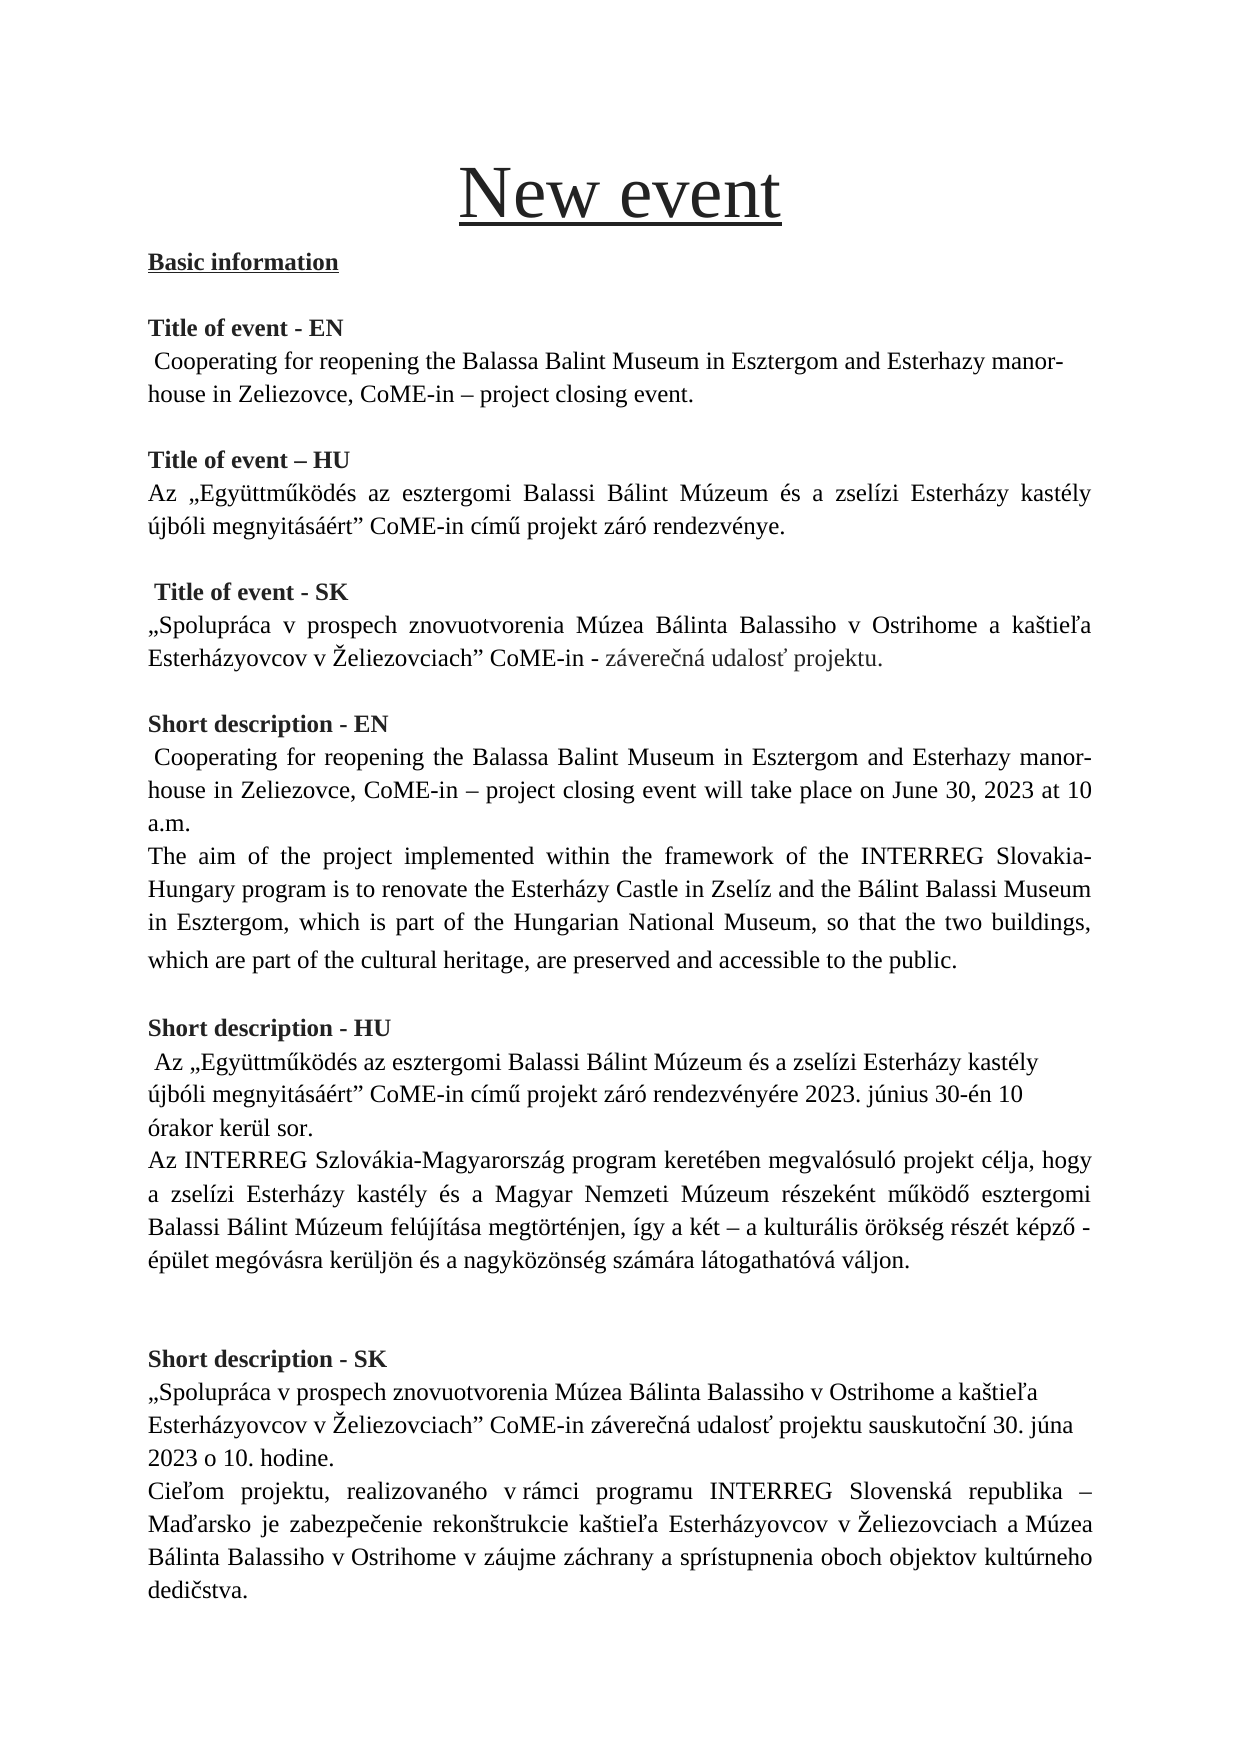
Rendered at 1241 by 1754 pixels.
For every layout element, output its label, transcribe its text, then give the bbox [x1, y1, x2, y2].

text Short description - SK [148, 1344, 1093, 1372]
text Short description - HU [148, 1013, 1093, 1042]
text Short description - EN [148, 709, 1093, 738]
text Cooperating for reopening the Balassa Balint Museum in Esztergom and Esterhazy manor-house in Zeliezovce, CoME-in – project closing event. [148, 346, 1093, 408]
text Title of event – HU [148, 445, 1093, 474]
text „Spolupráca v prospech znovuotvorenia Múzea Bálinta Balassiho v Ostrihome a kaštieľa Esterházyovcov v Želiezovciach” CoME-in záverečná udalosť projektu sauskutoční 30. júna 2023 o 10. hodine. [148, 1377, 1093, 1472]
text New event [148, 148, 1093, 234]
text Cooperating for reopening the Balassa Balint Museum in Esztergom and Esterhazy manor-house in Zeliezovce, CoME-in – project closing event will take place on June 30, 2023 at 10 a.m. [148, 742, 1093, 837]
text Title of event - EN [148, 313, 1093, 342]
text Az „Együttműködés az esztergomi Balassi Bálint Múzeum és a zselízi Esterházy kastély újbóli megnyitásáért” CoME-in című projekt záró rendezvényére 2023. június 30-én 10 órakor kerül sor. [148, 1047, 1093, 1141]
text Basic information [148, 247, 1093, 276]
text Cieľom projektu, realizovaného v rámci programu INTERREG Slovenská republika – Maďarsko je zabezpečenie rekonštrukcie kaštieľa Esterházyovcov v Želiezovciach a Múzea Bálinta Balassiho v Ostrihome v záujme záchrany a sprístupnenia oboch objektov kultúrneho dedičstva. [148, 1476, 1093, 1604]
text Title of event - SK [148, 577, 1093, 606]
text „Spolupráca v prospech znovuotvorenia Múzea Bálinta Balassiho v Ostrihome a kaštieľa Esterházyovcov v Želiezovciach” CoME-in - záverečná udalosť projektu. [148, 610, 1093, 672]
text Az INTERREG Szlovákia-Magyarország program keretében megvalósuló projekt célja, hogy a zselízi Esterházy kastély és a Magyar Nemzeti Múzeum részeként működő esztergomi Balassi Bálint Múzeum felújítása megtörténjen, így a két – a kulturális örökség részét képző - épület megóvásra kerüljön és a nagyközönség számára látogathatóvá váljon. [148, 1146, 1093, 1273]
text The aim of the project implemented within the framework of the INTERREG Slovakia-Hungary program is to renovate the Esterházy Castle in Zselíz and the Bálint Balassi Museum in Esztergom, which is part of the Hungarian National Museum, so that the two buildings, which are part of the cultural heritage, are preserved and accessible to the public. [148, 841, 1093, 975]
text Az „Együttműködés az esztergomi Balassi Bálint Múzeum és a zselízi Esterházy kastély újbóli megnyitásáért” CoME-in című projekt záró rendezvénye. [148, 478, 1093, 540]
